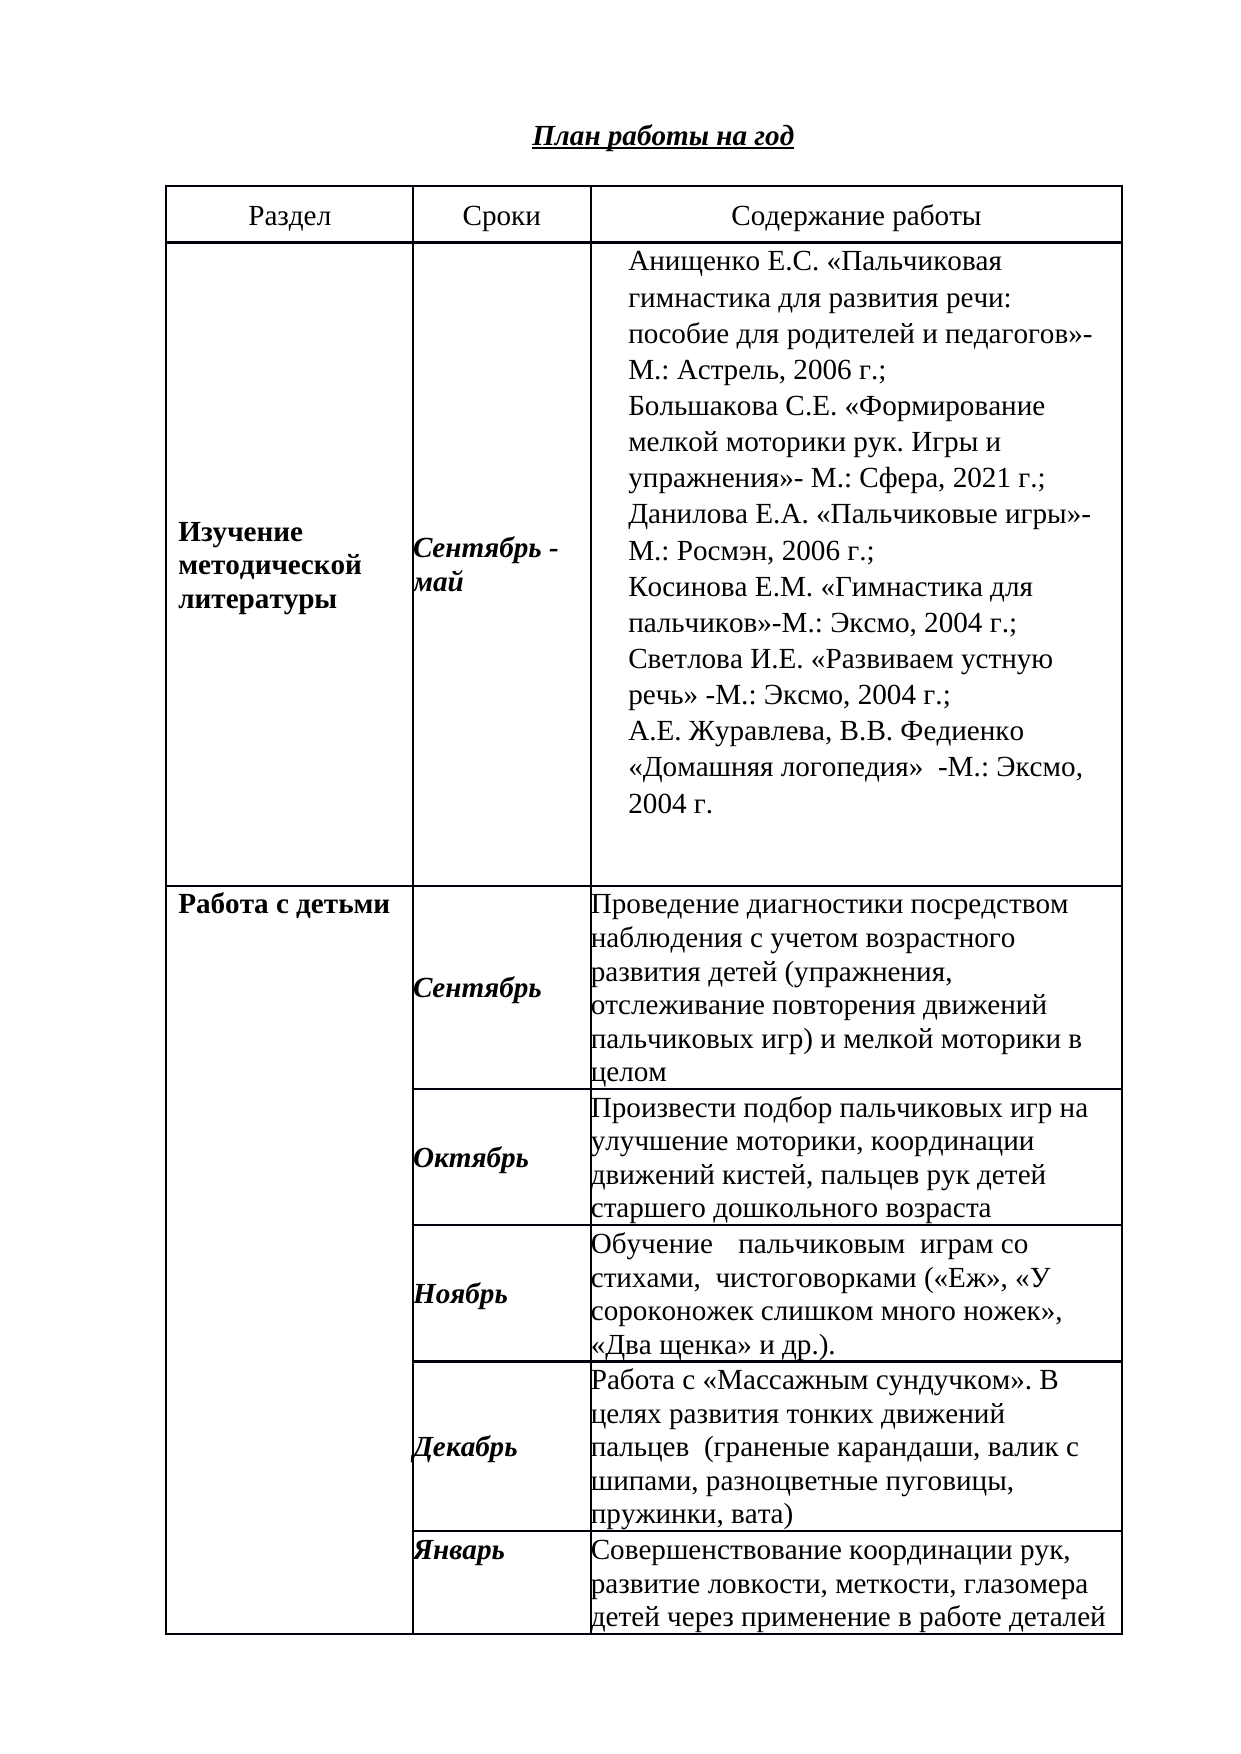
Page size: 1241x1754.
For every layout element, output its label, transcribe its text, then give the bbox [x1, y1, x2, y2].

table_cell Работа с «Массажным сундучком». В целях развития тонких движений пальцев (граненые карандаши, валик с шипами, разноцветные пуговицы, пружинки, вата) [592, 1363, 1121, 1530]
table_header Содержание работы [592, 187, 1121, 241]
table_cell Декабрь [414, 1363, 590, 1530]
table_cell Обучение пальчиковым играм со стихами, чистоговорками («Еж», «У сороконожек слишком много ножек», «Два щенка» и др.). [592, 1226, 1121, 1360]
table_cell Проведение диагностики посредством наблюдения с учетом возрастного развития детей (упражнения, отслеживание повторения движений пальчиковых игр) и мелкой моторики в целом [592, 887, 1121, 1088]
table_cell Ноябрь [414, 1226, 590, 1360]
table_cell Анищенко Е.С. «Пальчиковая гимнастика для развития речи: пособие для родителей и педагогов»- М.: Астрель, 2006 г.; Большакова С.Е. «Формирование мелкой моторики рук. Игры и упражнения»- М.: Сфера, 2021 г.; Данилова Е.А. «Пальчиковые игры»-М.: Росмэн, 2006 г.; Косинова Е.М. «Гимнастика для пальчиков»-М.: Эксмо, 2004 г.; Светлова И.Е. «Развиваем устную речь» -М.: Эксмо, 2004 г.; А.Е. Журавлева, В.В. Федиенко «Домашняя логопедия» -М.: Эксмо, 2004 г. [592, 244, 1121, 884]
table_cell Изучение методической литературы [167, 244, 412, 884]
table_cell Сентябрь [414, 887, 590, 1088]
table_cell Январь [414, 1532, 590, 1633]
text План работы на год [177, 118, 1152, 152]
table_cell Работа с детьми [167, 887, 412, 1633]
table_cell Сентябрь - май [414, 244, 590, 884]
table_cell Октябрь [414, 1090, 590, 1224]
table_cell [592, 1532, 1121, 1633]
table_header Раздел [167, 187, 412, 241]
table_header Сроки [414, 187, 590, 241]
table_cell Произвести подбор пальчиковых игр на улучшение моторики, координации движений кистей, пальцев рук детей старшего дошкольного возраста [592, 1090, 1121, 1224]
